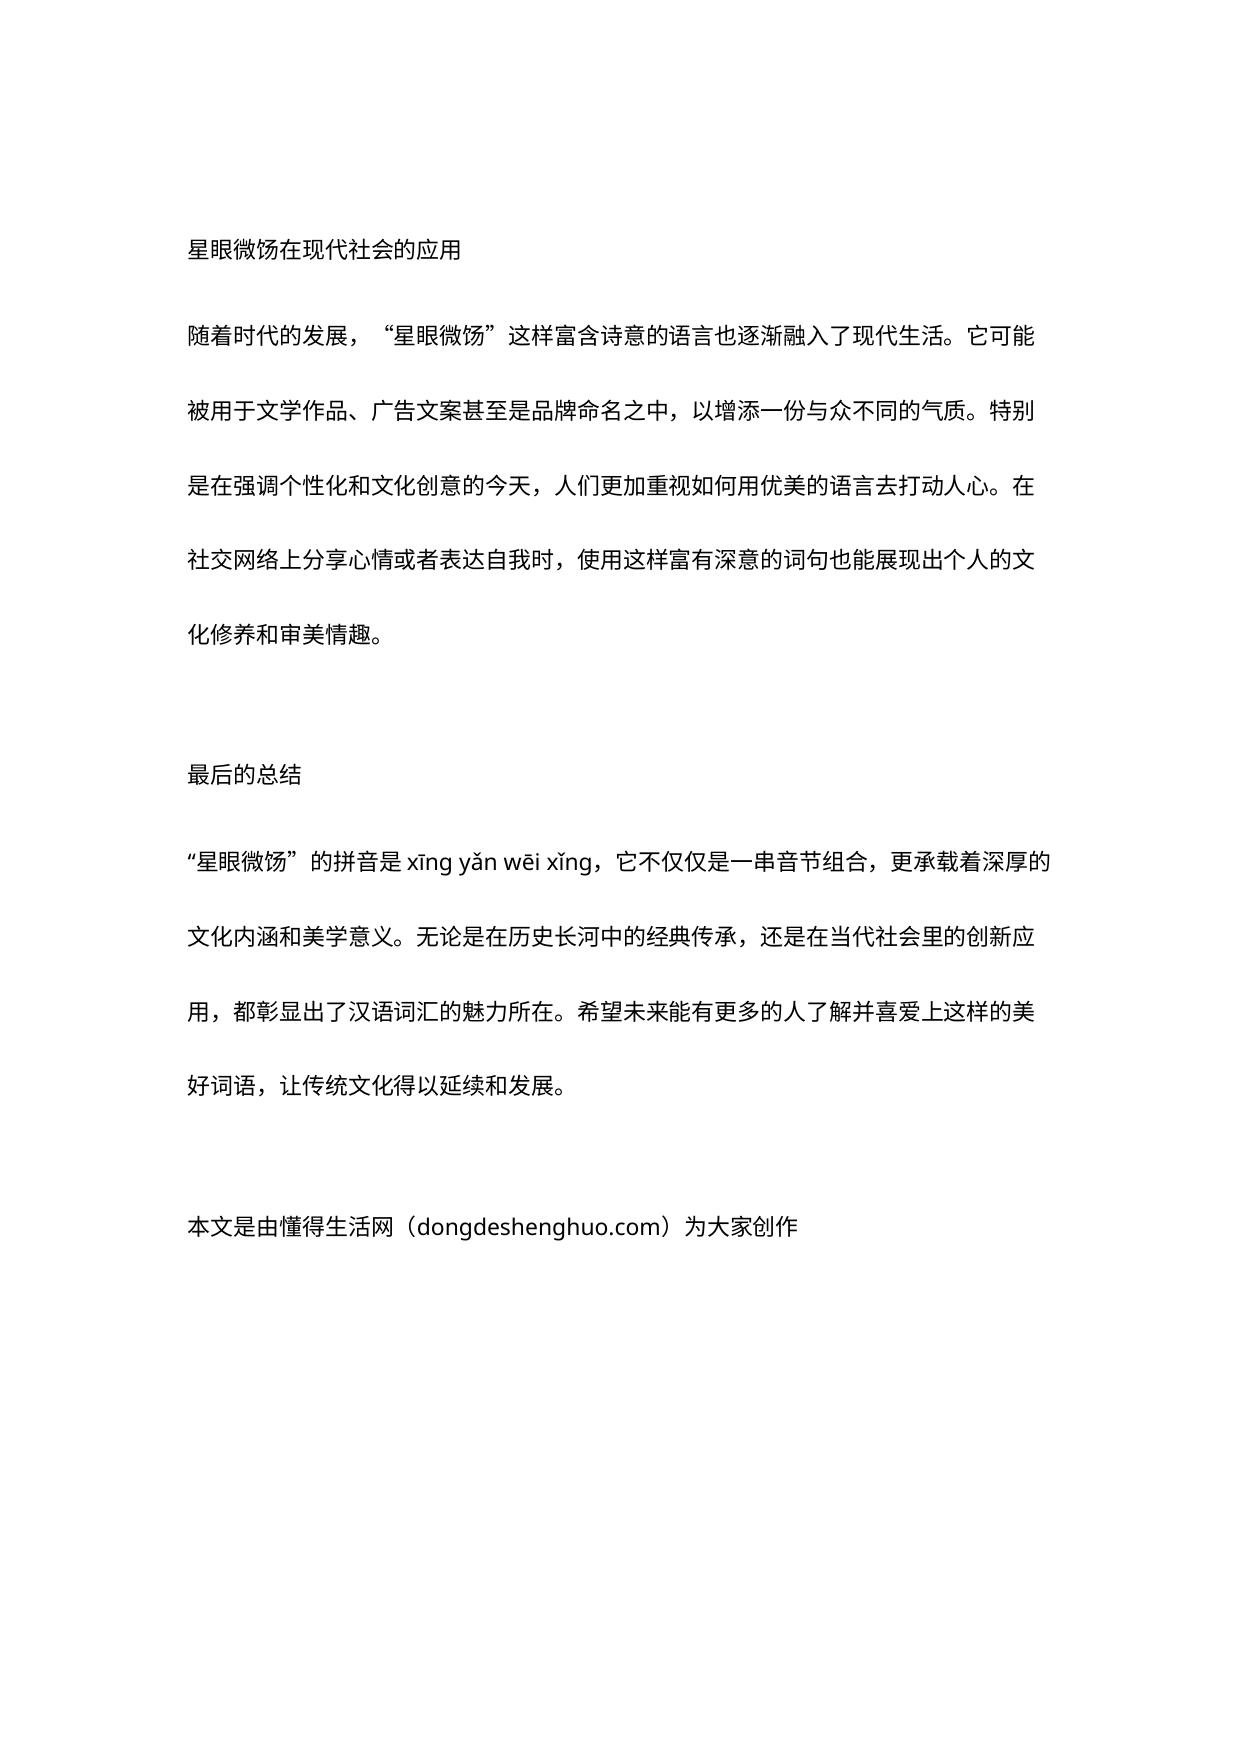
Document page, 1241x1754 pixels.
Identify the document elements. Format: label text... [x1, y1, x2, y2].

text “星眼微饧”的拼音是xīng yǎn wēi xǐng，它不仅仅是一串音节组合，更承载着深厚的文化内涵和美学意义。无论是在历史长河中的经典传承，还是在当代社会里的创新应用，都彰显出了汉语词汇的魅力所在。希望未来能有更多的人了解并喜爱上这样的美好词语，让传统文化得以延续和发展。 [187, 828, 1053, 1117]
text 星眼微饧在现代社会的应用 [187, 216, 1053, 281]
text 随着时代的发展，“星眼微饧”这样富含诗意的语言也逐渐融入了现代生活。它可能被用于文学作品、广告文案甚至是品牌命名之中，以增添一份与众不同的气质。特别是在强调个性化和文化创意的今天，人们更加重视如何用优美的语言去打动人心。在社交网络上分享心情或者表达自我时，使用这样富有深意的词句也能展现出个人的文化修养和审美情趣。 [187, 302, 1053, 666]
text 本文是由懂得生活网（dongdeshenghuo.com）为大家创作 [187, 1193, 1053, 1258]
text 最后的总结 [187, 742, 1053, 807]
